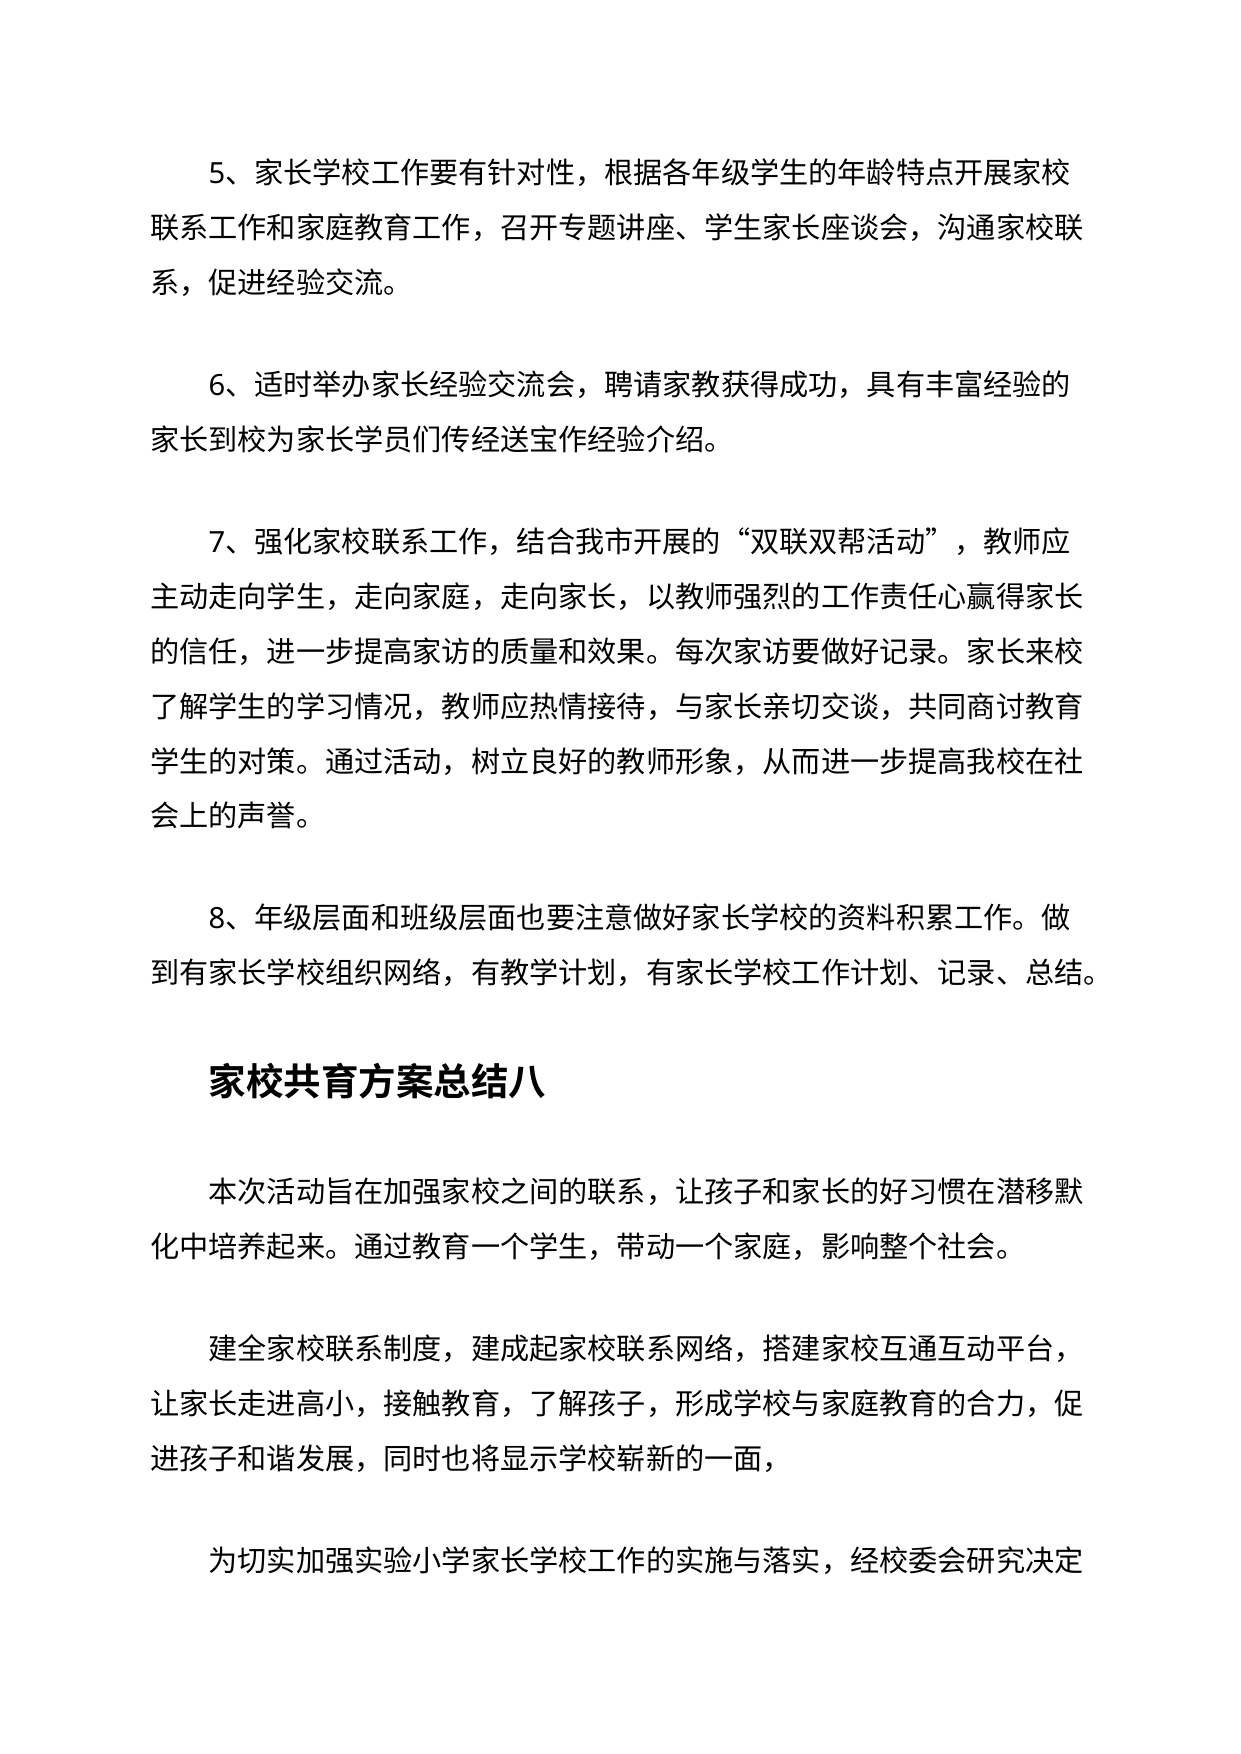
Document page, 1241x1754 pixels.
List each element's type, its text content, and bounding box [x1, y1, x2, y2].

text 家校共育方案总结八 [150, 1052, 1090, 1106]
text 5、家长学校工作要有针对性，根据各年级学生的年龄特点开展家校联系工作和家庭教育工作，召开专题讲座、学生家长座谈会，沟通家校联系，促进经验交流。 [150, 150, 1090, 302]
text 6、适时举办家长经验交流会，聘请家教获得成功，具有丰富经验的家长到校为家长学员们传经送宝作经验介绍。 [150, 362, 1090, 459]
text 8、年级层面和班级层面也要注意做好家长学校的资料积累工作。做到有家长学校组织网络，有教学计划，有家长学校工作计划、记录、总结。 [150, 895, 1090, 992]
text 建全家校联系制度，建成起家校联系网络，搭建家校互通互动平台，让家长走进高小，接触教育，了解孩子，形成学校与家庭教育的合力，促进孩子和谐发展，同时也将显示学校崭新的一面， [150, 1326, 1090, 1478]
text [150, 1537, 1090, 1579]
text 7、强化家校联系工作，结合我市开展的“双联双帮活动”，教师应主动走向学生，走向家庭，走向家长，以教师强烈的工作责任心赢得家长的信任，进一步提高家访的质量和效果。每次家访要做好记录。家长来校了解学生的学习情况，教师应热情接待，与家长亲切交谈，共同商讨教育学生的对策。通过活动，树立良好的教师形象，从而进一步提高我校在社会上的声誉。 [150, 518, 1090, 835]
text 本次活动旨在加强家校之间的联系，让孩子和家长的好习惯在潜移默化中培养起来。通过教育一个学生，带动一个家庭，影响整个社会。 [150, 1169, 1090, 1266]
